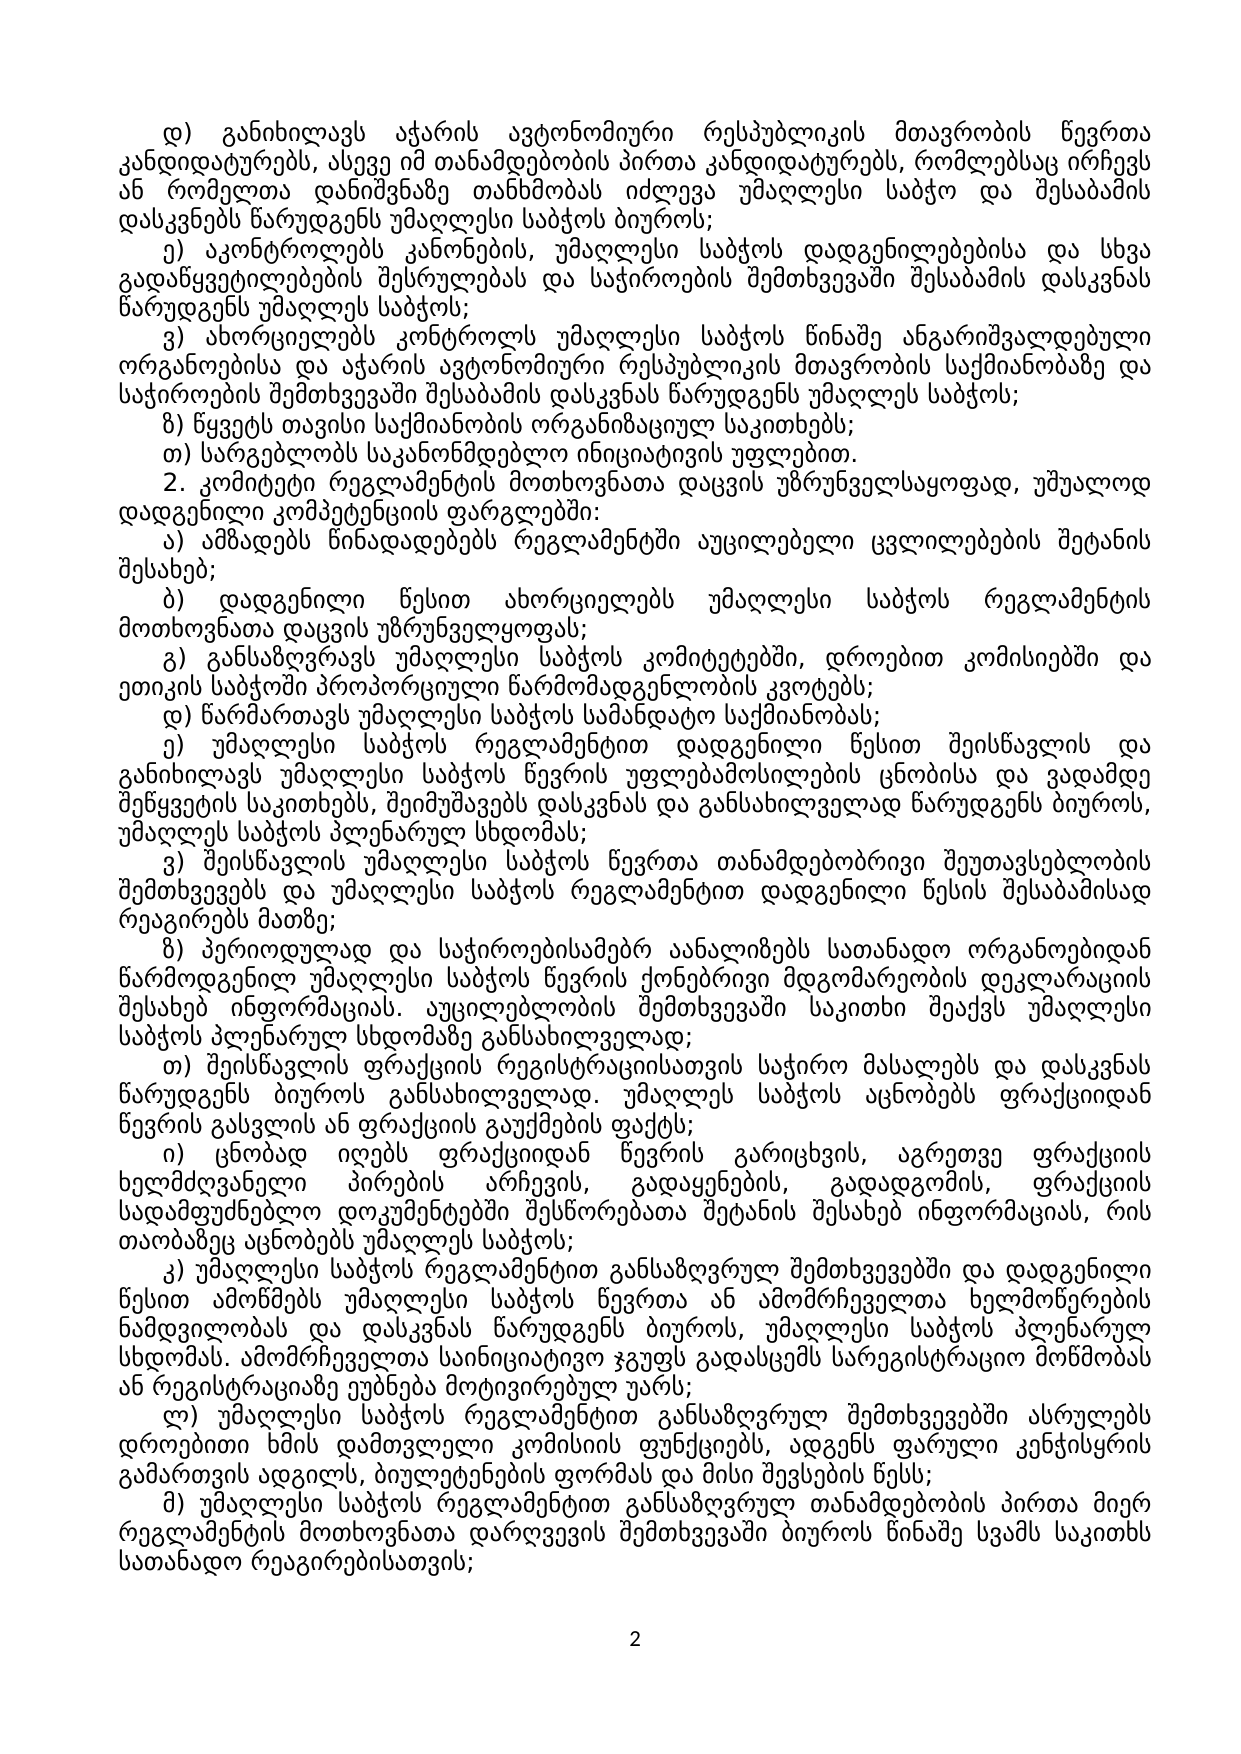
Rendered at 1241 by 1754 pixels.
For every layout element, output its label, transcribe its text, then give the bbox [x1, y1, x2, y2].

text თ) შეისწავლის ფრაქციის რეგისტრაციისათვის საჭირო მასალებს და დასკვნას წარუდგენს ბიუროს განსახილველად. უმაღლეს საბჭოს აცნობებს ფრაქციიდან წევრის გასვლის ან ფრაქციის გაუქმების ფაქტს; [118, 1051, 1152, 1139]
text ზ) პერიოდულად და საჭიროებისამებრ აანალიზებს სათანადო ორგანოებიდან წარმოდგენილ უმაღლესი საბჭოს წევრის ქონებრივი მდგომარეობის დეკლარაციის შესახებ ინფორმაციას. აუცილებლობის შემთხვევაში საკითხი შეაქვს უმაღლესი საბჭოს პლენარულ სხდომაზე განსახილველად; [118, 935, 1152, 1051]
text ლ) უმაღლესი საბჭოს რეგლამენტით განსაზღვრულ შემთხვევებში ასრულებს დროებითი ხმის დამთვლელი კომისიის ფუნქციებს, ადგენს ფარული კენჭისყრის გამართვის ადგილს, ბიულეტენების ფორმას და მისი შევსების წესს; [118, 1401, 1152, 1489]
text 2. კომიტეტი რეგლამენტის მოთხოვნათა დაცვის უზრუნველსაყოფად, უშუალოდ დადგენილი კომპეტენციის ფარგლებში: [118, 468, 1152, 526]
text თ) სარგებლობს საკანონმდებლო ინიციატივის უფლებით. [118, 439, 1152, 468]
text ე) უმაღლესი საბჭოს რეგლამენტით დადგენილი წესით შეისწავლის და განიხილავს უმაღლესი საბჭოს წევრის უფლებამოსილების ცნობისა და ვადამდე შეწყვეტის საკითხებს, შეიმუშავებს დასკვნას და განსახილველად წარუდგენს ბიუროს, უმაღლეს საბჭოს პლენარულ სხდომას; [118, 731, 1152, 847]
text დ) წარმართავს უმაღლესი საბჭოს სამანდატო საქმიანობას; [118, 701, 1152, 731]
text ი) ცნობად იღებს ფრაქციიდან წევრის გარიცხვის, აგრეთვე ფრაქციის ხელმძღვანელი პირების არჩევის, გადაყენების, გადადგომის, ფრაქციის სადამფუძნებლო დოკუმენტებში შესწორებათა შეტანის შესახებ ინფორმაციას, რის თაობაზეც აცნობებს უმაღლეს საბჭოს; [118, 1139, 1152, 1256]
text ე) აკონტროლებს კანონების, უმაღლესი საბჭოს დადგენილებებისა და სხვა გადაწყვეტილებების შესრულებას და საჭიროების შემთხვევაში შესაბამის დასკვნას წარუდგენს უმაღლეს საბჭოს; [118, 235, 1152, 322]
text დ) განიხილავს აჭარის ავტონომიური რესპუბლიკის მთავრობის წევრთა კანდიდატურებს, ასევე იმ თანამდებობის პირთა კანდიდატურებს, რომლებსაც ირჩევს ან რომელთა დანიშვნაზე თანხმობას იძლევა უმაღლესი საბჭო და შესაბამის დასკვნებს წარუდგენს უმაღლესი საბჭოს ბიუროს; [118, 118, 1152, 235]
text კ) უმაღლესი საბჭოს რეგლამენტით განსაზღვრულ შემთხვევებში და დადგენილი წესით ამოწმებს უმაღლესი საბჭოს წევრთა ან ამომრჩეველთა ხელმოწერების ნამდვილობას და დასკვნას წარუდგენს ბიუროს, უმაღლესი საბჭოს პლენარულ სხდომას. ამომრჩეველთა საინიციატივო ჯგუფს გადასცემს სარეგისტრაციო მოწმობას ან რეგისტრაციაზე ეუბნება მოტივირებულ უარს; [118, 1256, 1152, 1401]
text ა) ამზადებს წინადადებებს რეგლამენტში აუცილებელი ცვლილებების შეტანის შესახებ; [118, 526, 1152, 585]
text გ) განსაზღვრავს უმაღლესი საბჭოს კომიტეტებში, დროებით კომისიებში და ეთიკის საბჭოში პროპორციული წარმომადგენლობის კვოტებს; [118, 643, 1152, 701]
text ვ) შეისწავლის უმაღლესი საბჭოს წევრთა თანამდებობრივი შეუთავსებლობის შემთხვევებს და უმაღლესი საბჭოს რეგლამენტით დადგენილი წესის შესაბამისად რეაგირებს მათზე; [118, 847, 1152, 935]
text ზ) წყვეტს თავისი საქმიანობის ორგანიზაციულ საკითხებს; [118, 410, 1152, 439]
text მ) უმაღლესი საბჭოს რეგლამენტით განსაზღვრულ თანამდებობის პირთა მიერ რეგლამენტის მოთხოვნათა დარღვევის შემთხვევაში ბიუროს წინაშე სვამს საკითხს სათანადო რეაგირებისათვის; [118, 1489, 1152, 1576]
text ბ) დადგენილი წესით ახორციელებს უმაღლესი საბჭოს რეგლამენტის მოთხოვნათა დაცვის უზრუნველყოფას; [118, 585, 1152, 643]
text ვ) ახორციელებს კონტროლს უმაღლესი საბჭოს წინაშე ანგარიშვალდებული ორგანოებისა და აჭარის ავტონომიური რესპუბლიკის მთავრობის საქმიანობაზე და საჭიროების შემთხვევაში შესაბამის დასკვნას წარუდგენს უმაღლეს საბჭოს; [118, 322, 1152, 410]
